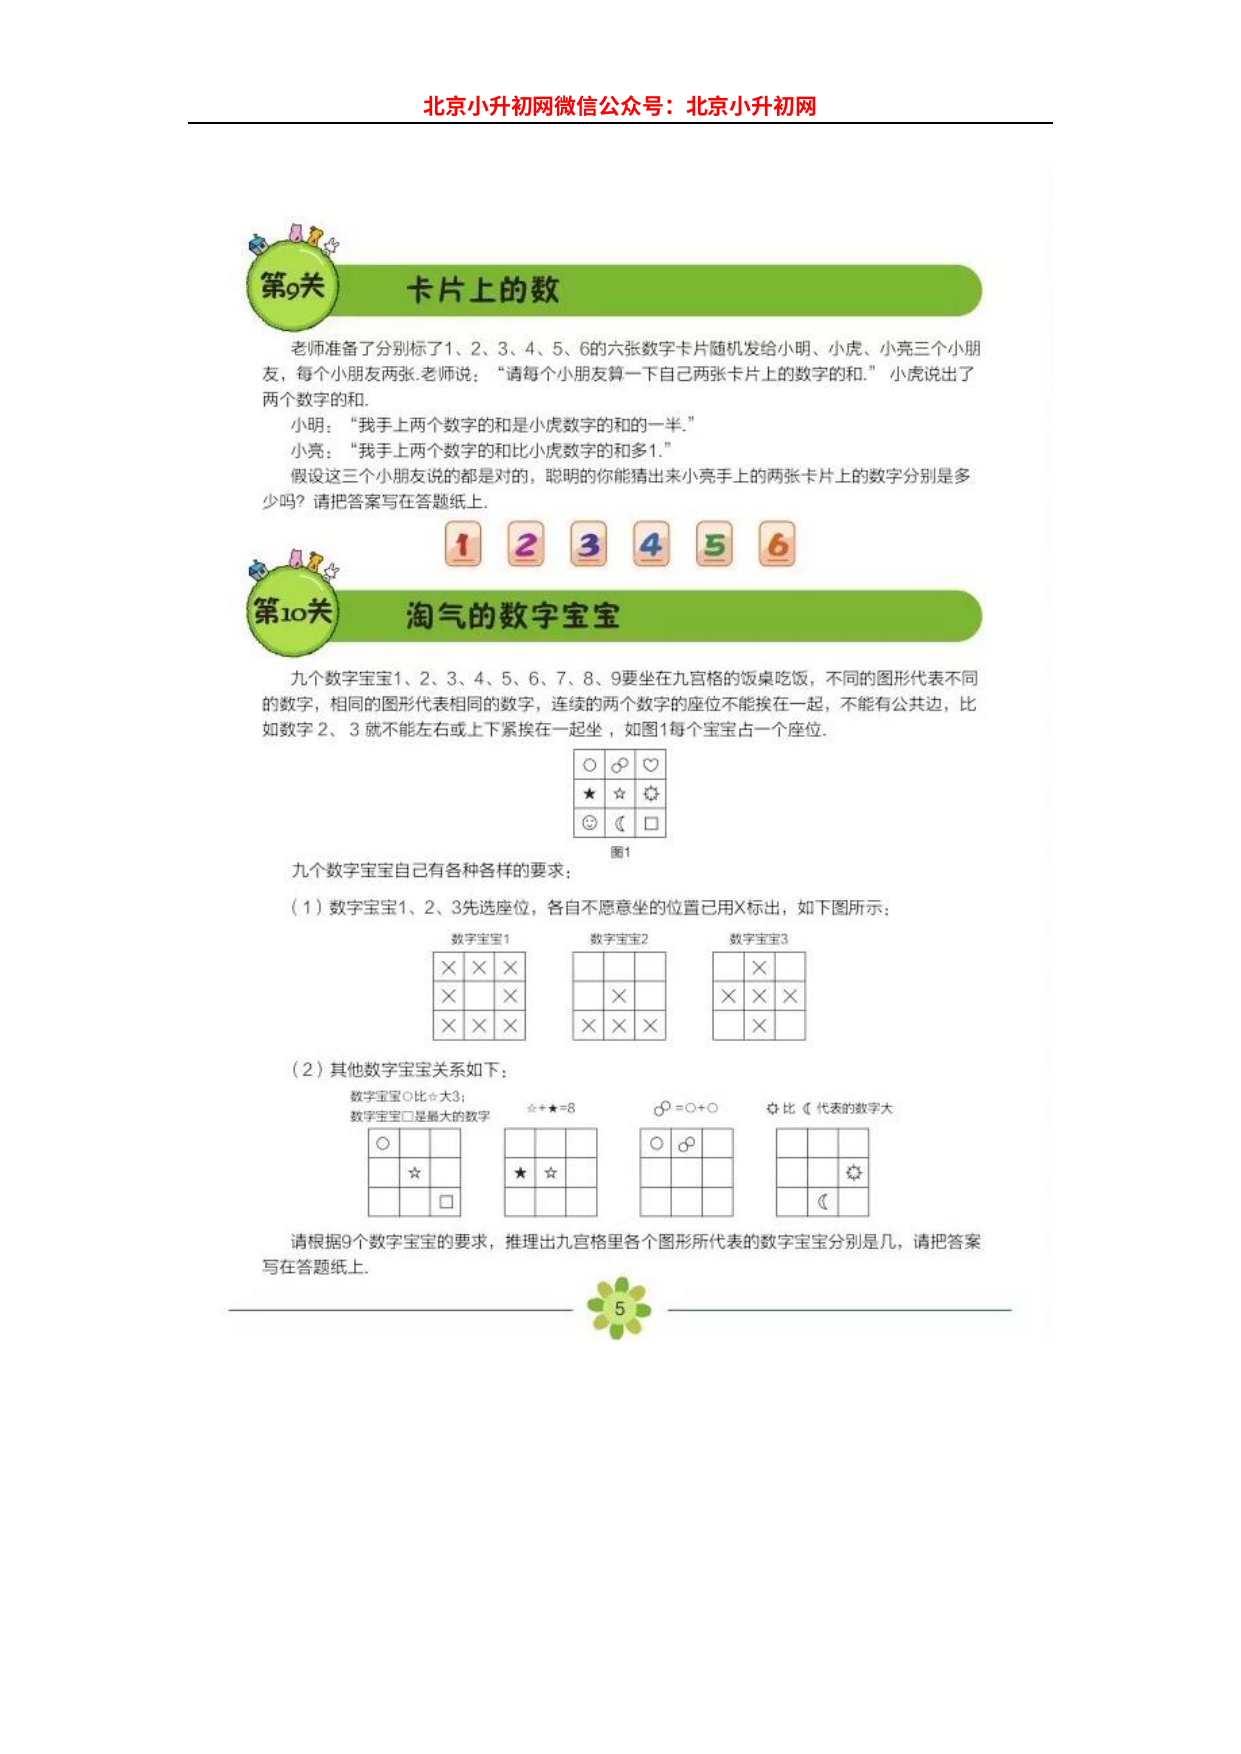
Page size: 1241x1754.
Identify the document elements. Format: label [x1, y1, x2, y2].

picture [187, 162, 1053, 1341]
